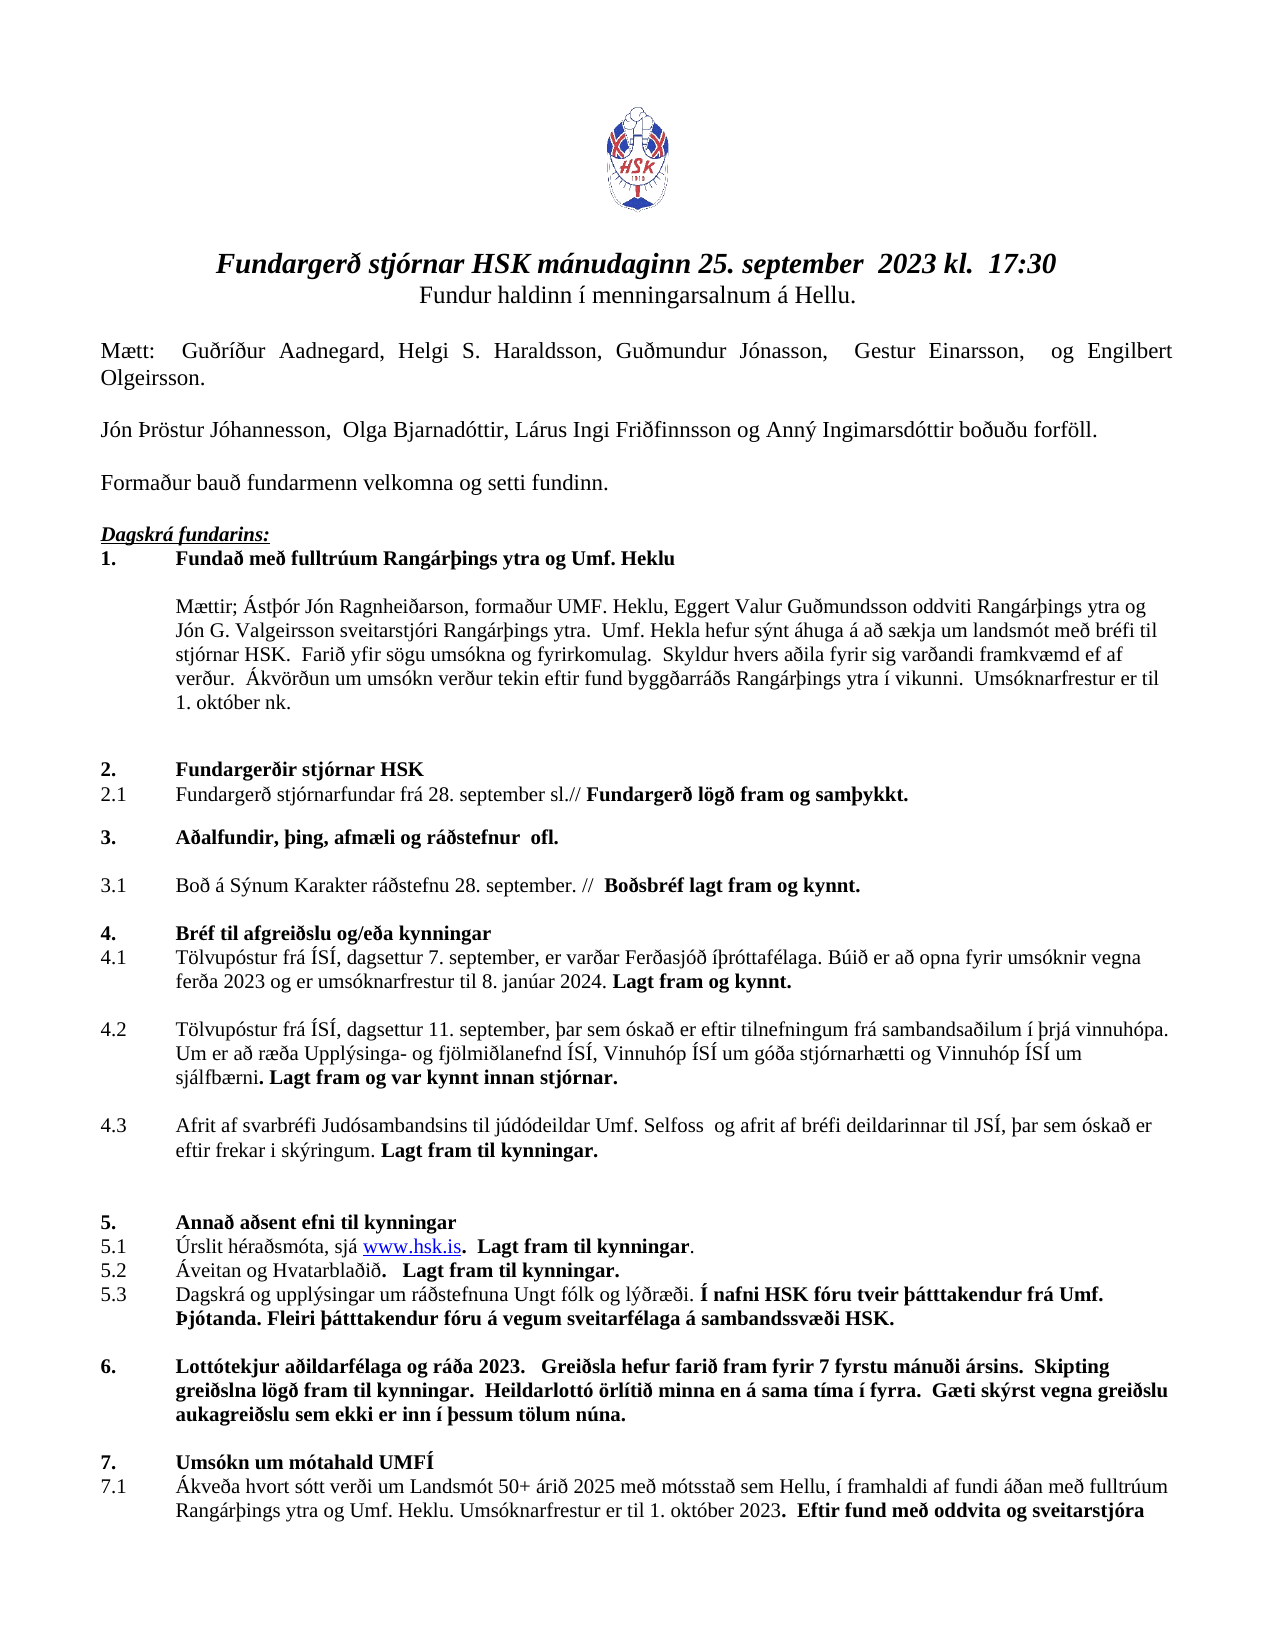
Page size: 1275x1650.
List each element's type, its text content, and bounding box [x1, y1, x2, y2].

text Formaður bauð fundarmenn velkomna og setti fundinn. [100, 469, 1174, 495]
text Dagskrá fundarins: [100, 522, 1174, 546]
picture [606, 106, 669, 213]
list Fundargerðir stjórnar HSK [100, 757, 1174, 781]
text 3. Aðalfundir, þing, afmæli og ráðstefnur ofl. [100, 825, 1174, 849]
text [100, 1474, 1174, 1522]
text 4.2 Tölvupóstur frá ÍSÍ, dagsettur 11. september, þar sem óskað er eftir tilnefningum frá sambandsaðilum í þrjá vinnuhópa. Um er að ræða Upplýsinga- og fjölmiðlanefnd ÍSÍ, Vinnuhóp ÍSÍ um góða stjórnarhætti og Vinnuhóp ÍSÍ um sjálfbærni. Lagt fram og var kynnt innan stjórnar. [100, 1017, 1174, 1089]
text 6. Lottótekjur aðildarfélaga og ráða 2023. Greiðsla hefur farið fram fyrir 7 fyrstu mánuði ársins. Skipting greiðslna lögð fram til kynningar. Heildarlottó örlítið minna en á sama tíma í fyrra. Gæti skýrst vegna greiðslu aukagreiðslu sem ekki er inn í þessum tölum núna. [100, 1354, 1174, 1426]
text 4.1 Tölvupóstur frá ÍSÍ, dagsettur 7. september, er varðar Ferðasjóð íþróttafélaga. Búið er að opna fyrir umsóknir vegna ferða 2023 og er umsóknarfrestur til 8. janúar 2024. Lagt fram og kynnt. [100, 945, 1174, 993]
text 4.3 Afrit af svarbréfi Judósambandsins til júdódeildar Umf. Selfoss og afrit af bréfi deildarinnar til JSÍ, þar sem óskað er eftir frekar i skýringum. Lagt fram til kynningar. [100, 1113, 1174, 1162]
text Mættir; Ástþór Jón Ragnheiðarson, formaður UMF. Heklu, Eggert Valur Guðmundsson oddviti Rangárþings ytra og Jón G. Valgeirsson sveitarstjóri Rangárþings ytra. Umf. Hekla hefur sýnt áhuga á að sækja um landsmót með bréfi til stjórnar HSK. Farið yfir sögu umsókna og fyrirkomulag. Skyldur hvers aðila fyrir sig varðandi framkvæmd ef af verður. Ákvörðun um umsókn verður tekin eftir fund byggðarráðs Rangárþings ytra í vikunni. Umsóknarfrestur er til 1. október nk. [175, 594, 1174, 714]
text 3.1 Boð á Sýnum Karakter ráðstefnu 28. september. // Boðsbréf lagt fram og kynnt. [100, 873, 1174, 897]
text Fundargerð stjórnar HSK mánudaginn 25. september 2023 kl. 17:30 [100, 246, 1174, 280]
text Fundur haldinn í menningarsalnum á Hellu. [100, 280, 1174, 308]
text 5.3 Dagskrá og upplýsingar um ráðstefnuna Ungt fólk og lýðræði. Í nafni HSK fóru tveir þátttakendur frá Umf. Þjótanda. Fleiri þátttakendur fóru á vegum sveitarfélaga á sambandssvæði HSK. [100, 1282, 1174, 1330]
text 2.1 Fundargerð stjórnarfundar frá 28. september sl.// Fundargerð lögð fram og samþykkt. [100, 781, 1174, 806]
text 5.2 Áveitan og Hvatarblaðið. Lagt fram til kynningar. [100, 1258, 1174, 1282]
list Fundað með fulltrúum Rangárþings ytra og Umf. Heklu [100, 546, 1174, 570]
text Mætt: Guðríður Aadnegard, Helgi S. Haraldsson, Guðmundur Jónasson, Gestur Einarsson, og Engilbert Olgeirsson. [100, 337, 1174, 390]
text 5. Annað aðsent efni til kynningar [100, 1210, 1174, 1234]
text 7. Umsókn um mótahald UMFÍ [100, 1450, 1174, 1474]
text Jón Þröstur Jóhannesson, Olga Bjarnadóttir, Lárus Ingi Friðfinnsson og Anný Ingimarsdóttir boðuðu forföll. [100, 416, 1174, 443]
text 4. Bréf til afgreiðslu og/eða kynningar [100, 921, 1174, 945]
text 5.1 Úrslit héraðsmóta, sjá www.hsk.is. Lagt fram til kynningar. [100, 1234, 1174, 1258]
